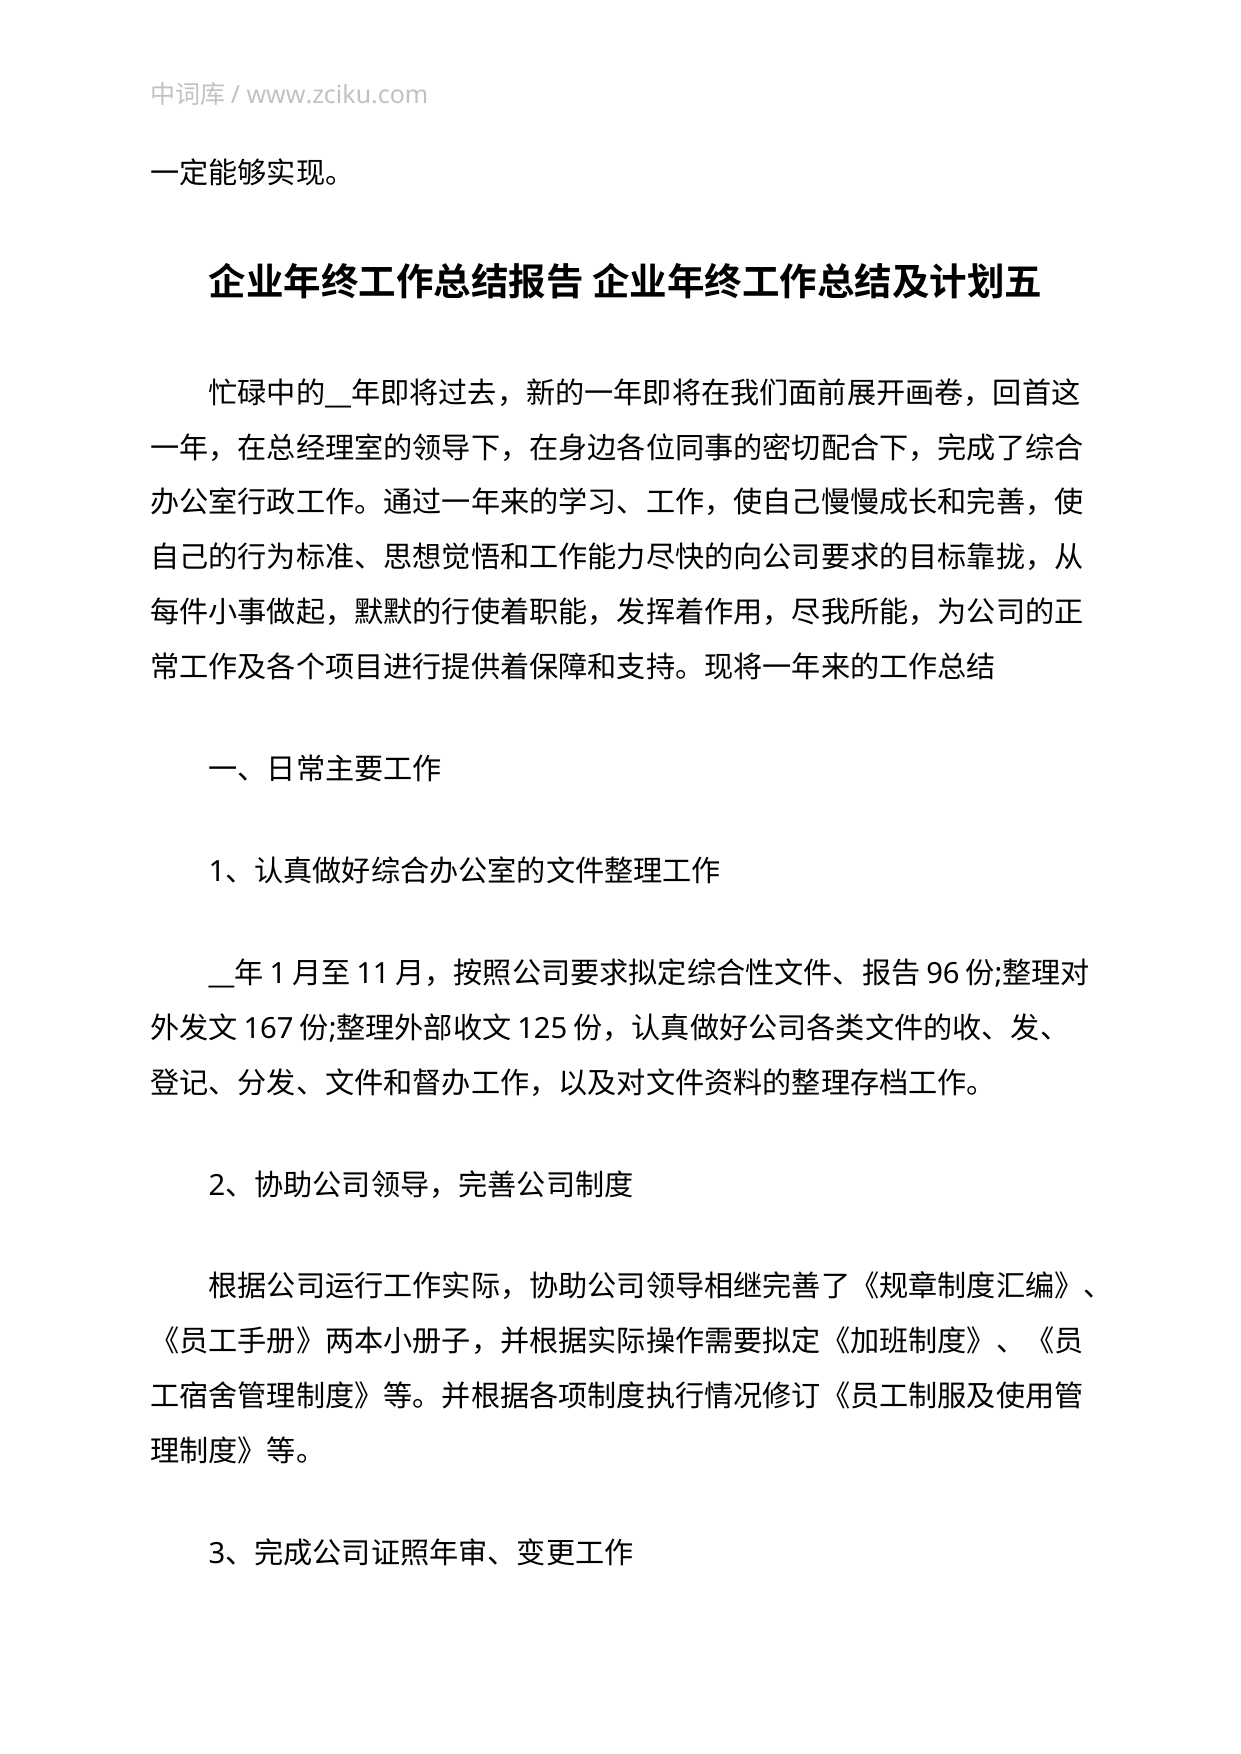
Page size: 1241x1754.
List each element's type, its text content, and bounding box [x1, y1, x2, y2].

text 一、日常主要工作 [150, 746, 1090, 788]
text 根据公司运行工作实际，协助公司领导相继完善了《规章制度汇编》、《员工手册》两本小册子，并根据实际操作需要拟定《加班制度》、《员工宿舍管理制度》等。并根据各项制度执行情况修订《员工制服及使用管理制度》等。 [150, 1263, 1090, 1470]
text 企业年终工作总结报告 企业年终工作总结及计划五 [150, 252, 1090, 306]
text 1、认真做好综合办公室的文件整理工作 [150, 847, 1090, 890]
text 忙碌中的__年即将过去，新的一年即将在我们面前展开画卷，回首这一年，在总经理室的领导下，在身边各位同事的密切配合下，完成了综合办公室行政工作。通过一年来的学习、工作，使自己慢慢成长和完善，使自己的行为标准、思想觉悟和工作能力尽快的向公司要求的目标靠拢，从每件小事做起，默默的行使着职能，发挥着作用，尽我所能，为公司的正常工作及各个项目进行提供着保障和支持。现将一年来的工作总结 [150, 369, 1090, 686]
text 2、协助公司领导，完善公司制度 [150, 1161, 1090, 1203]
text 3、完成公司证照年审、变更工作 [150, 1529, 1090, 1572]
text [150, 150, 1090, 192]
text __年1月至11月，按照公司要求拟定综合性文件、报告96份;整理对外发文167份;整理外部收文125份，认真做好公司各类文件的收、发、登记、分发、文件和督办工作，以及对文件资料的整理存档工作。 [150, 949, 1090, 1102]
